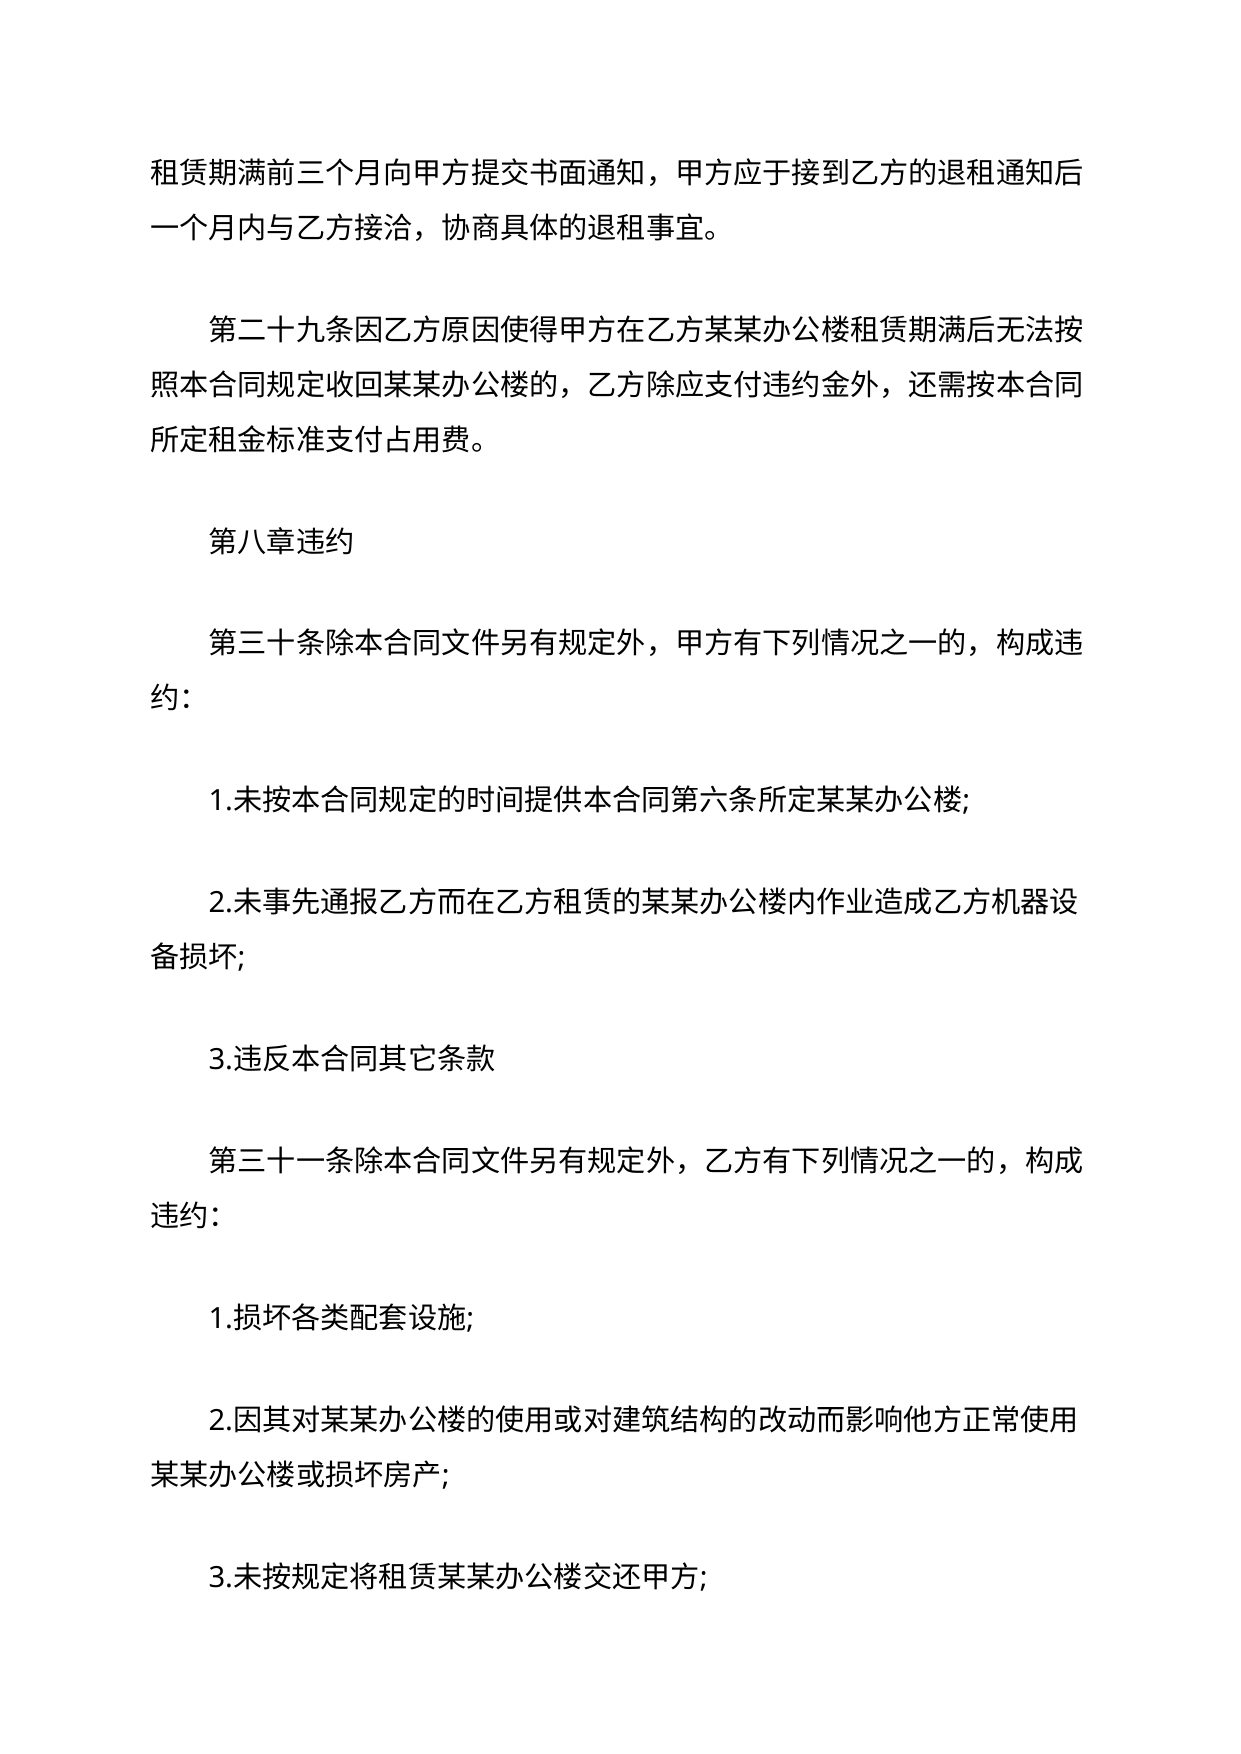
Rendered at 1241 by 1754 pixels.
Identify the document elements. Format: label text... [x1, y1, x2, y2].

text 第二十九条因乙方原因使得甲方在乙方某某办公楼租赁期满后无法按照本合同规定收回某某办公楼的，乙方除应支付违约金外，还需按本合同所定租金标准支付占用费。 [150, 307, 1090, 459]
text 3.未按规定将租赁某某办公楼交还甲方; [150, 1553, 1090, 1596]
text 第八章违约 [150, 518, 1090, 561]
text 2.因其对某某办公楼的使用或对建筑结构的改动而影响他方正常使用某某办公楼或损坏房产; [150, 1396, 1090, 1494]
text 1.未按本合同规定的时间提供本合同第六条所定某某办公楼; [150, 777, 1090, 819]
text 第三十条除本合同文件另有规定外，甲方有下列情况之一的，构成违约： [150, 620, 1090, 717]
text 1.损坏各类配套设施; [150, 1294, 1090, 1337]
text 3.违反本合同其它条款 [150, 1036, 1090, 1078]
text 2.未事先通报乙方而在乙方租赁的某某办公楼内作业造成乙方机器设备损坏; [150, 879, 1090, 976]
text 第三十一条除本合同文件另有规定外，乙方有下列情况之一的，构成违约： [150, 1138, 1090, 1235]
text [150, 150, 1090, 247]
